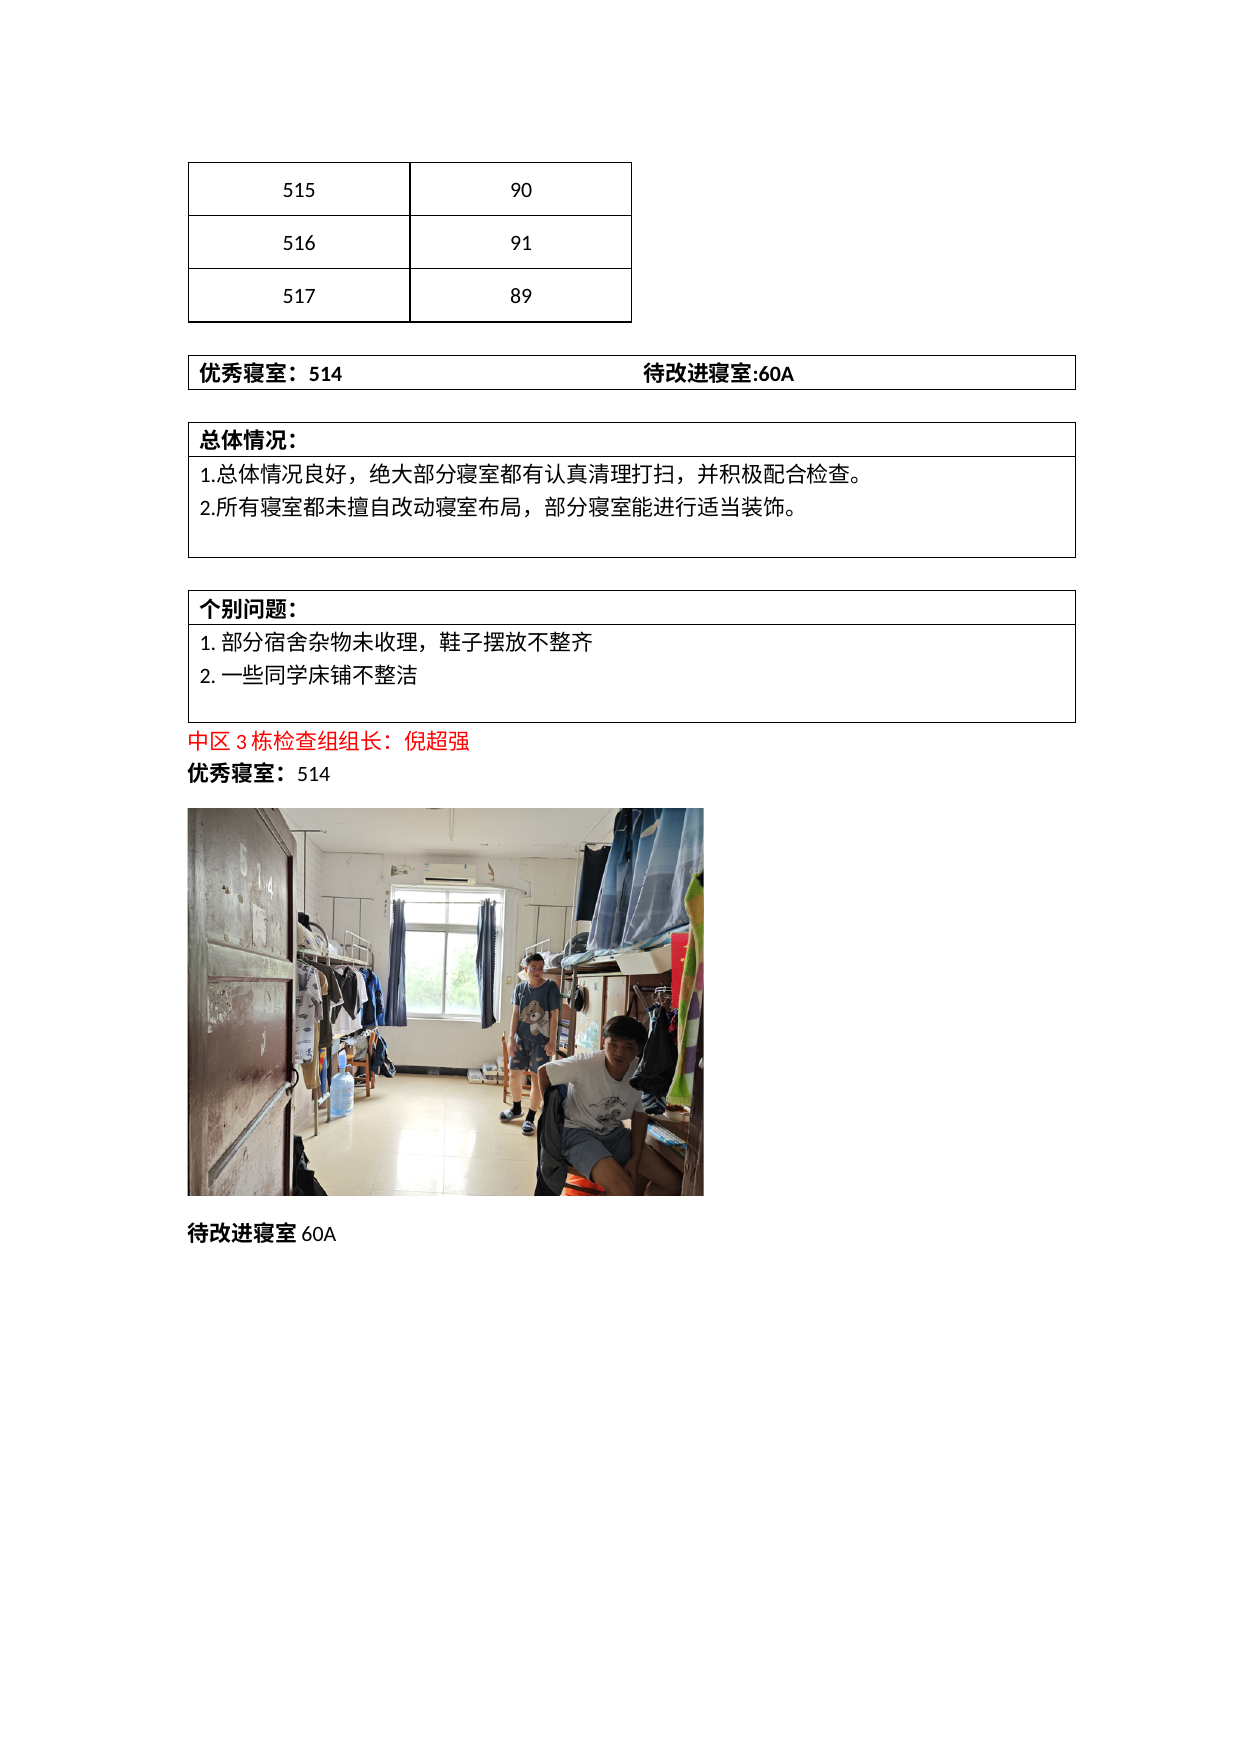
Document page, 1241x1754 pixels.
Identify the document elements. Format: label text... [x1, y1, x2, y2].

picture [187, 808, 704, 1196]
table_cell 91 [411, 216, 631, 268]
table_cell 517 [189, 269, 409, 321]
table_header 总体情况： [189, 423, 1075, 456]
table_header 待改进寝室:60A [632, 356, 1075, 388]
text 待改进寝室60A [187, 1216, 1053, 1248]
table_header 优秀寝室：514 [189, 356, 632, 388]
table_cell 516 [189, 216, 409, 268]
text 优秀寝室：514 [187, 756, 1053, 787]
text 中区3栋检查组组长：倪超强 [187, 723, 1053, 756]
table_cell 1.总体情况良好，绝大部分寝室都有认真清理打扫，并积极配合检查。 2.所有寝室都未擅自改动寝室布局，部分寝室能进行适当装饰。 [189, 457, 1075, 557]
table_cell 515 [189, 163, 409, 215]
table_cell 90 [411, 163, 631, 215]
table_cell 1. 部分宿舍杂物未收理，鞋子摆放不整齐 2. 一些同学床铺不整洁 [189, 625, 1075, 722]
table_header 个别问题： [189, 591, 1075, 624]
table_cell 89 [411, 269, 631, 321]
